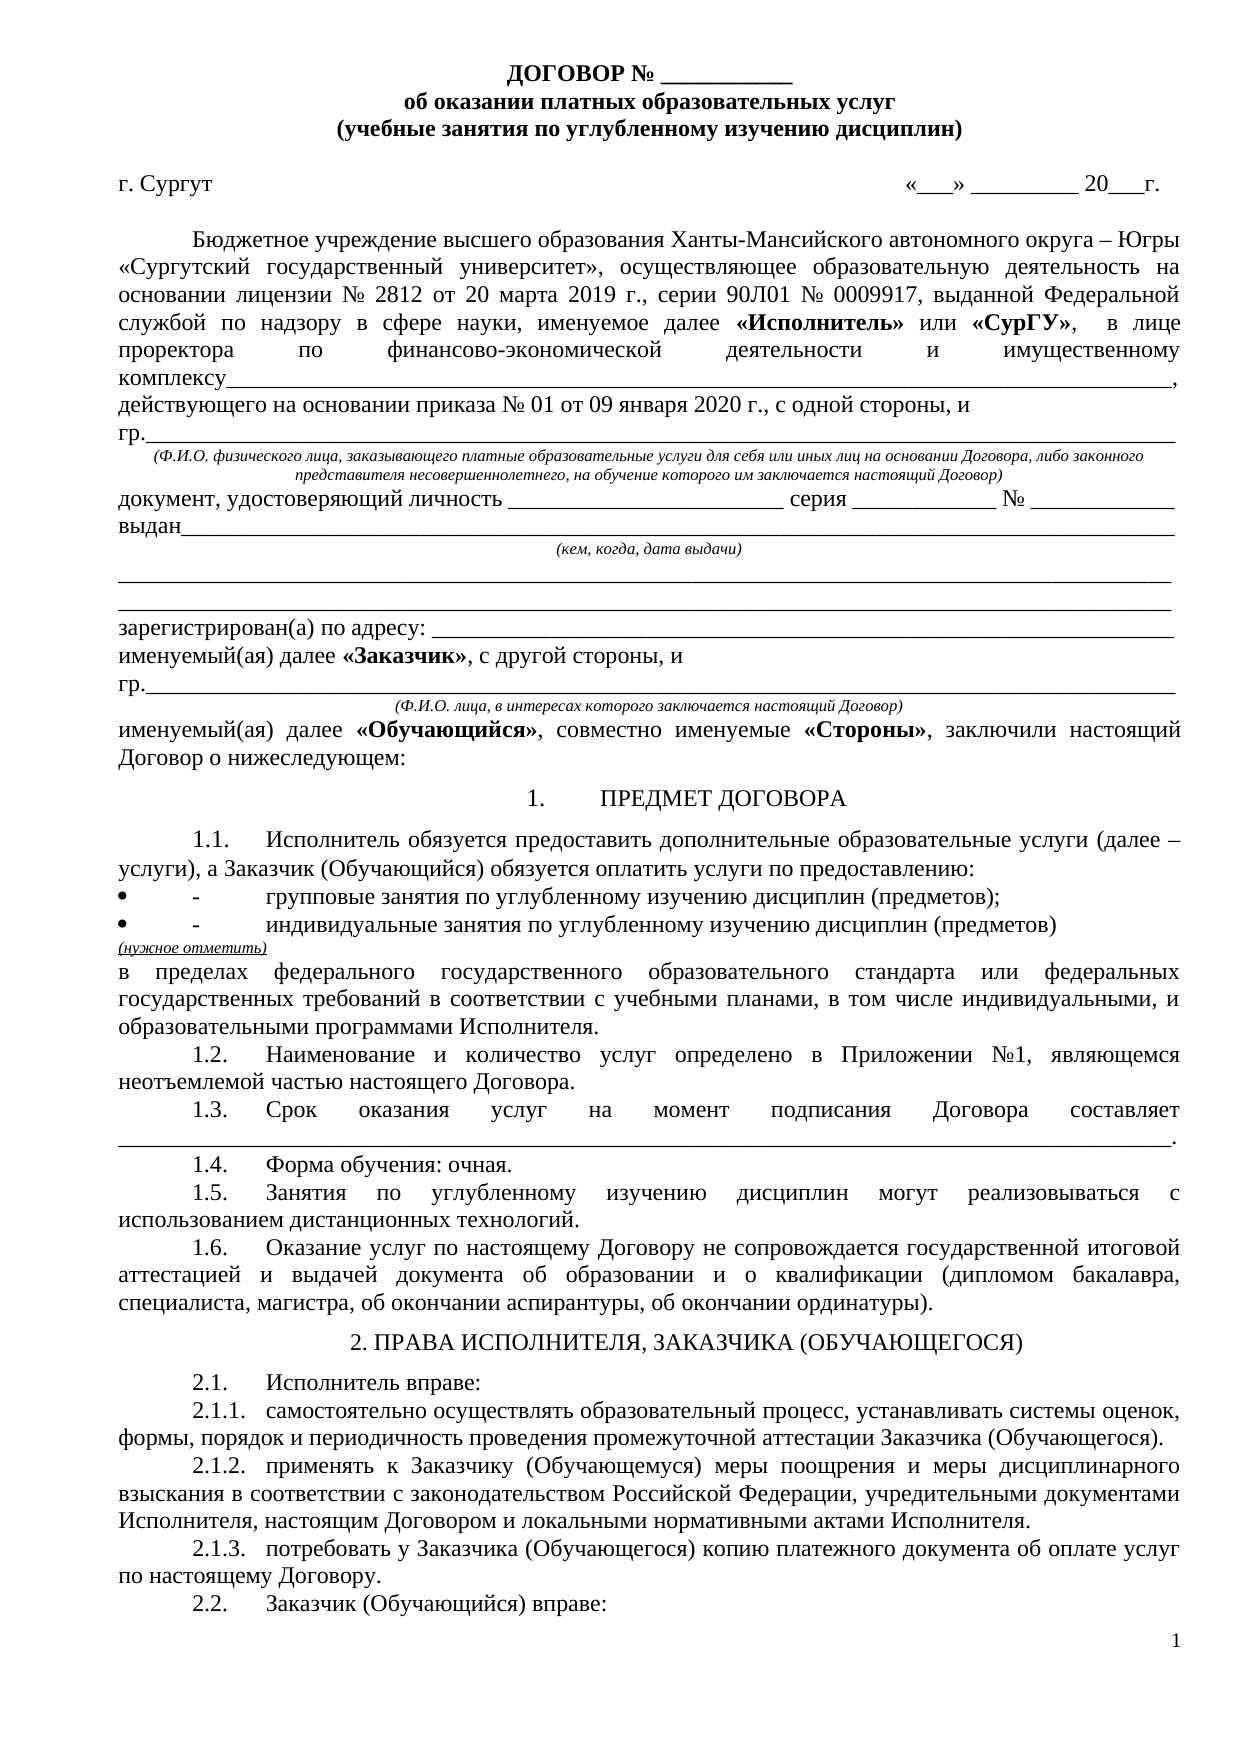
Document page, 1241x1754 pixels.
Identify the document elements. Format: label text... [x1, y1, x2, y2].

text (учебные занятия по углубленному изучению дисциплин) [118, 114, 1181, 142]
text - групповые занятия по углубленному изучению дисциплин (предметов); [118, 882, 1181, 910]
text об оказании платных образовательных услуг [118, 87, 1181, 114]
text гр.______________________________________________________________________________________ [118, 669, 1181, 696]
text в пределах федерального государственного образовательного стандарта или федеральных государственных требований в соответствии с учебными планами, в том числе индивидуальными, и образовательными программами Исполнителя. [118, 957, 1181, 1039]
text зарегистрирован(а) по адресу: ______________________________________________________________ [118, 613, 1181, 641]
text 2.2. Заказчик (Обучающийся) вправе: [118, 1589, 1181, 1617]
text 1.2. Наименование и количество услуг определено в Приложении №1, являющемся неотъемлемой частью настоящего Договора. [118, 1039, 1181, 1095]
text именуемый(ая) далее «Заказчик», с другой стороны, и [118, 641, 1181, 669]
text 2.1.1. самостоятельно осуществлять образовательный процесс, устанавливать системы оценок, формы, порядок и периодичность проведения промежуточной аттестации Заказчика (Обучающегося). [118, 1396, 1181, 1451]
text 2. ПРАВА ИСПОЛНИТЕЛЯ, ЗАКАЗЧИКА (ОБУЧАЮЩЕГОСЯ) [118, 1328, 1181, 1356]
text 1.4. Форма обучения: очная. [118, 1150, 1181, 1178]
text - индивидуальные занятия по углубленному изучению дисциплин (предметов) [118, 910, 1181, 938]
text 2.1. Исполнитель вправе: [118, 1368, 1181, 1396]
text гр.______________________________________________________________________________________ [118, 418, 1181, 446]
list Исполнитель обязуется предоставить дополнительные образовательные услуги (далее – услуги), а Заказчик (Обучающийся) обязуется оплатить услуги по предоставлению: [118, 824, 1181, 882]
text 2.1.3. потребовать у Заказчика (Обучающегося) копию платежного документа об оплате услуг по настоящему Договору. [118, 1534, 1181, 1589]
text ________________________________________________________________________________________________________________________________________________________________________________ [118, 558, 1181, 613]
text ДОГОВОР № ___________ [118, 59, 1181, 87]
list ПРЕДМЕТ ДОГОВОРА [118, 783, 1181, 812]
text выдан___________________________________________________________________________________ [118, 511, 1181, 539]
text (кем, когда, дата выдачи) [118, 539, 1181, 558]
text 1.5. Занятия по углубленному изучению дисциплин могут реализовываться с использованием дистанционных технологий. [118, 1178, 1181, 1233]
text 2.1.2. применять к Заказчику (Обучающемуся) меры поощрения и меры дисциплинарного взыскания в соответствии с законодательством Российской Федерации, учредительными документами Исполнителя, настоящим Договором и локальными нормативными актами Исполнителя. [118, 1451, 1181, 1534]
text именуемый(ая) далее «Обучающийся», совместно именуемые «Стороны», заключили настоящий Договор о нижеследующем: [118, 715, 1181, 771]
text г. Сургут «___» _________ 20___г. [118, 169, 1181, 197]
text (нужное отметить) [118, 938, 1181, 957]
text 1.3. Срок оказания услуг на момент подписания Договора составляет ________________________________________________________________________________________. [118, 1095, 1181, 1150]
text документ, удостоверяющий личность _______________________ серия ____________ № ____________ [118, 484, 1181, 511]
text (Ф.И.О. физического лица, заказывающего платные образовательные услуги для себя или иных лиц на основании Договора, либо законного представителя несовершеннолетнего, на обучение которого им заключается настоящий Договор) [118, 446, 1181, 484]
text (Ф.И.О. лица, в интересах которого заключается настоящий Договор) [118, 696, 1181, 715]
text Бюджетное учреждение высшего образования Ханты-Мансийского автономного округа – Югры «Сургутский государственный университет», осуществляющее образовательную деятельность на основании лицензии № 2812 от 20 марта 2019 г., серии 90Л01 № 0009917, выданной Федеральной службой по надзору в сфере науки, именуемое далее «Исполнитель» или «СурГУ», в лице проректора по финансово-экономической деятельности и имущественному комплексу_______________________________________________________________________________, действующего на основании приказа № 01 от 09 января 2020 г., с одной стороны, и [118, 225, 1181, 418]
text 1.6. Оказание услуг по настоящему Договору не сопровождается государственной итоговой аттестацией и выдачей документа об образовании и о квалификации (дипломом бакалавра, специалиста, магистра, об окончании аспирантуры, об окончании ординатуры). [118, 1233, 1181, 1316]
